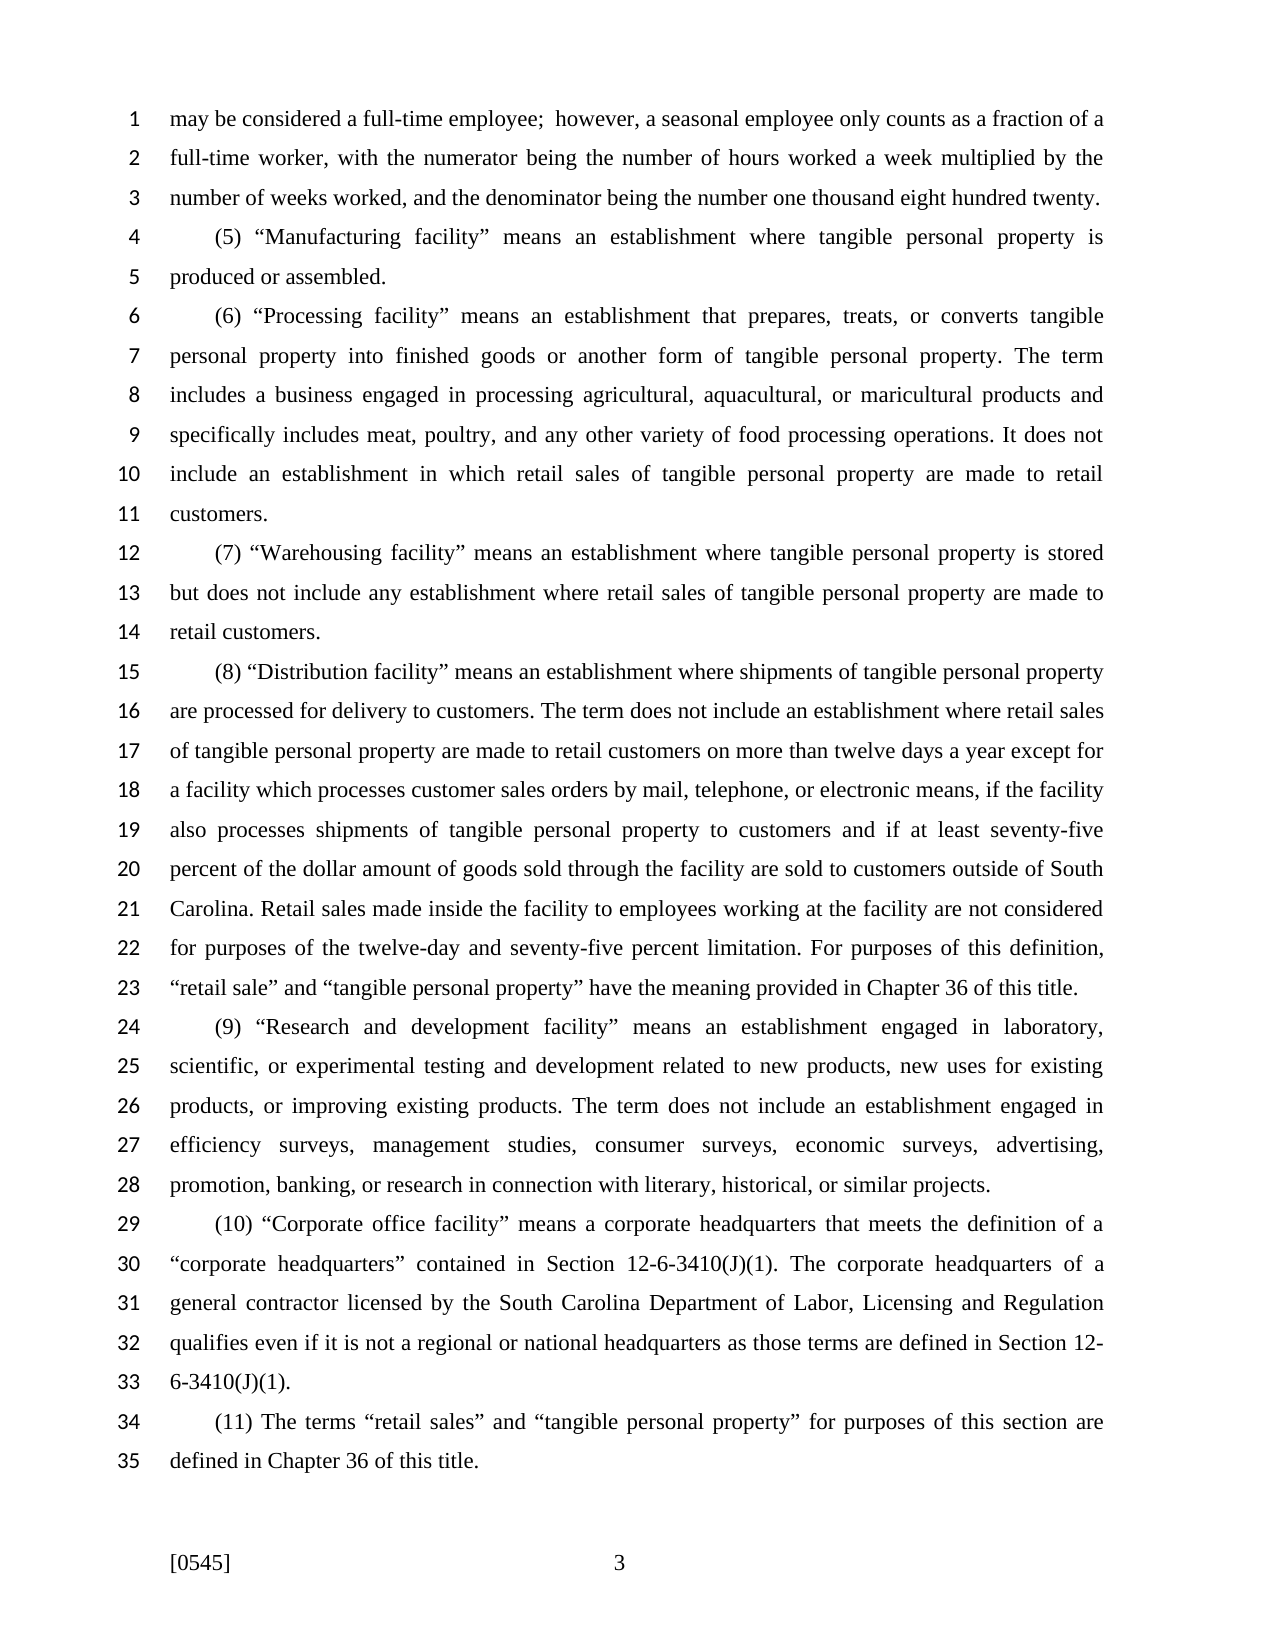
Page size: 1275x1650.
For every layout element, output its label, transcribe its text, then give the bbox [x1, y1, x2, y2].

text (10) “Corporate office facility” means a corporate headquarters that meets the definition of a “corporate headquarters” contained in Section 12-6-3410(J)(1). The corporate headquarters of a general contractor licensed by the South Carolina Department of Labor, Licensing and Regulation qualifies even if it is not a regional or national headquarters as those terms are defined in Section 12-6-3410(J)(1). [169, 1210, 1106, 1395]
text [169, 105, 1106, 210]
text (11) The terms “retail sales” and “tangible personal property” for purposes of this section are defined in Chapter 36 of this title. [169, 1408, 1106, 1474]
text (6) “Processing facility” means an establishment that prepares, treats, or converts tangible personal property into finished goods or another form of tangible personal property. The term includes a business engaged in processing agricultural, aquacultural, or maricultural products and specifically includes meat, poultry, and any other variety of food processing operations. It does not include an establishment in which retail sales of tangible personal property are made to retail customers. [169, 302, 1106, 526]
text (5) “Manufacturing facility” means an establishment where tangible personal property is produced or assembled. [169, 223, 1106, 289]
text (8) “Distribution facility” means an establishment where shipments of tangible personal property are processed for delivery to customers. The term does not include an establishment where retail sales of tangible personal property are made to retail customers on more than twelve days a year except for a facility which processes customer sales orders by mail, telephone, or electronic means, if the facility also processes shipments of tangible personal property to customers and if at least seventy-five percent of the dollar amount of goods sold through the facility are sold to customers outside of South Carolina. Retail sales made inside the facility to employees working at the facility are not considered for purposes of the twelve-day and seventy-five percent limitation. For purposes of this definition, “retail sale” and “tangible personal property” have the meaning provided in Chapter 36 of this title. [169, 658, 1106, 1000]
text (7) “Warehousing facility” means an establishment where tangible personal property is stored but does not include any establishment where retail sales of tangible personal property are made to retail customers. [169, 539, 1106, 644]
text (9) “Research and development facility” means an establishment engaged in laboratory, scientific, or experimental testing and development related to new products, new uses for existing products, or improving existing products. The term does not include an establishment engaged in efficiency surveys, management studies, consumer surveys, economic surveys, advertising, promotion, banking, or research in connection with literary, historical, or similar projects. [169, 1013, 1106, 1197]
